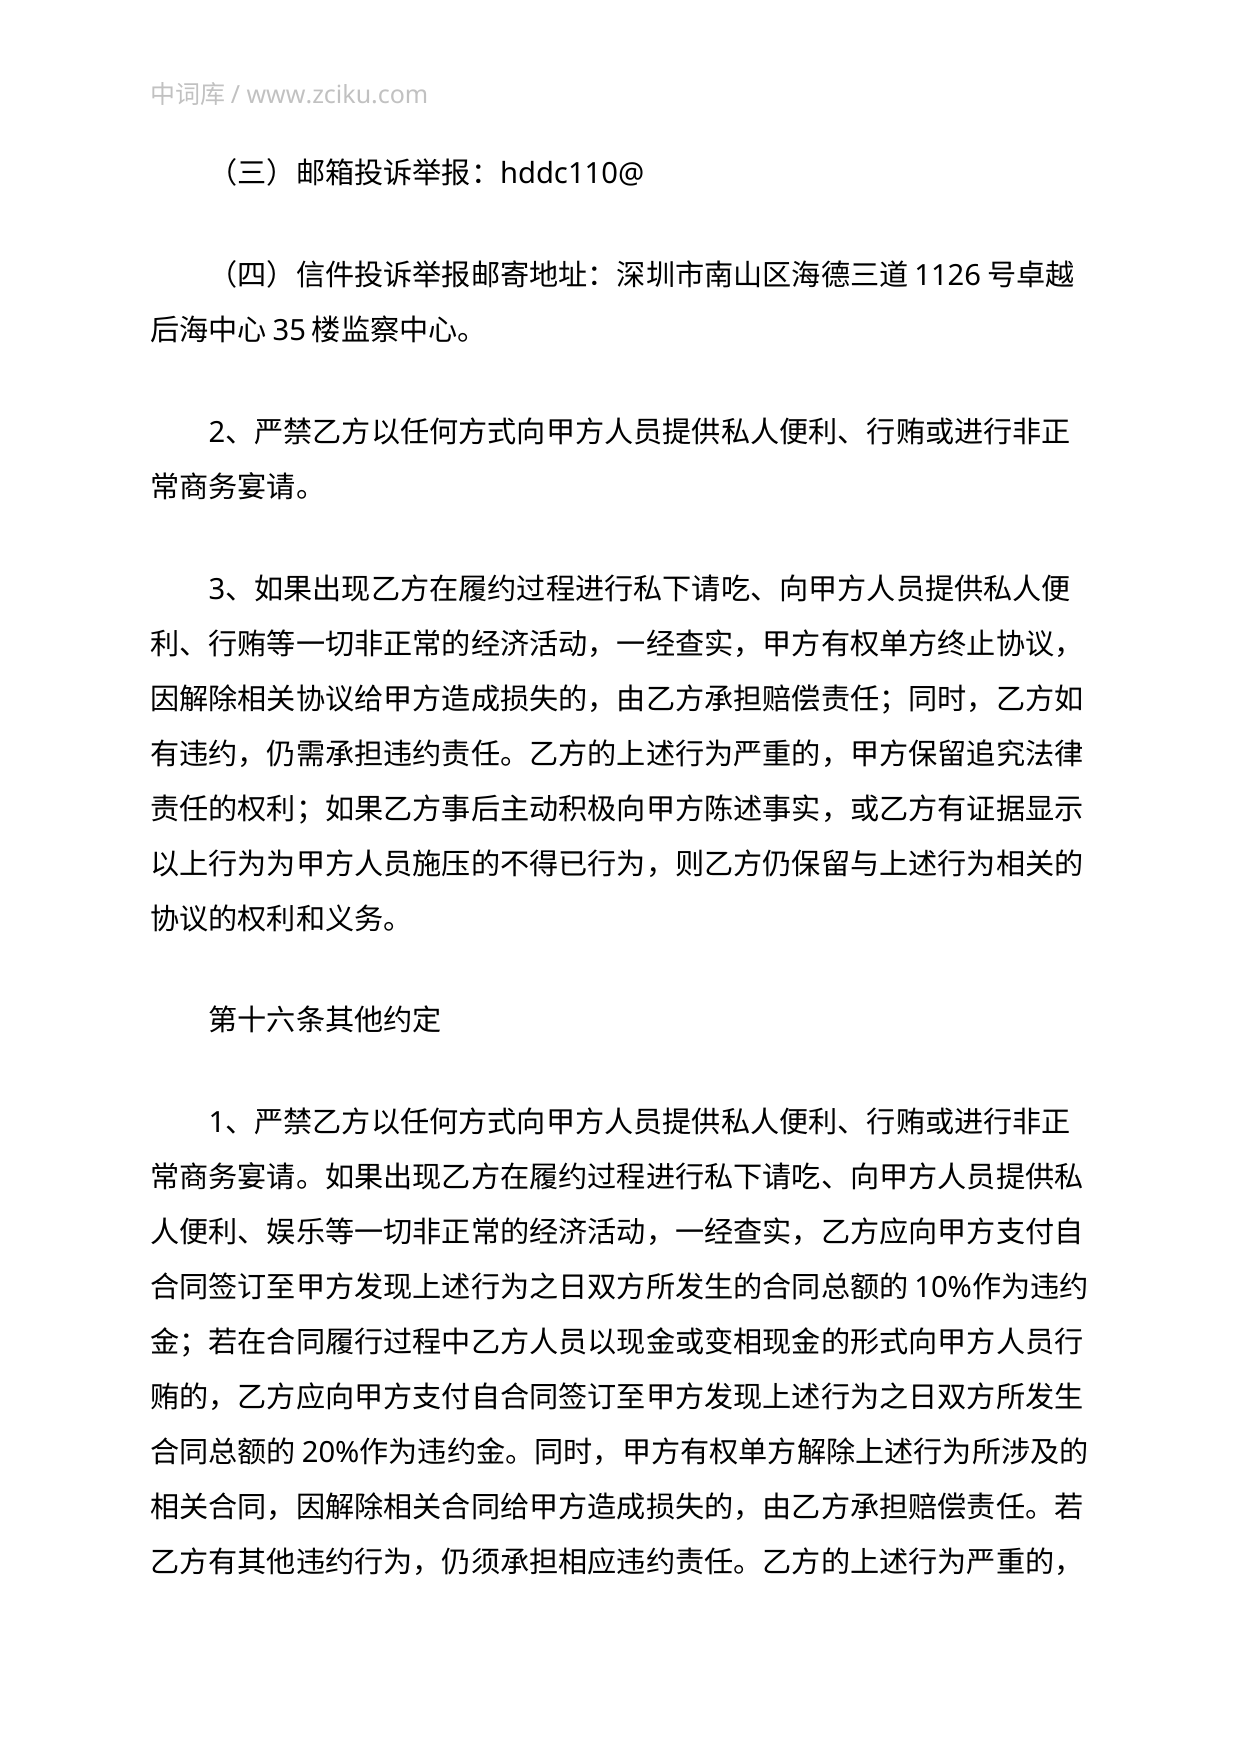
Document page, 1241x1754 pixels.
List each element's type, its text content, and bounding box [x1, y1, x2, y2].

text 3、如果出现乙方在履约过程进行私下请吃、向甲方人员提供私人便利、行贿等一切非正常的经济活动，一经查实，甲方有权单方终止协议，因解除相关协议给甲方造成损失的，由乙方承担赔偿责任；同时，乙方如有违约，仍需承担违约责任。乙方的上述行为严重的，甲方保留追究法律责任的权利；如果乙方事后主动积极向甲方陈述事实，或乙方有证据显示以上行为为甲方人员施压的不得已行为，则乙方仍保留与上述行为相关的协议的权利和义务。 [150, 566, 1090, 937]
text （三）邮箱投诉举报：hddc110@ [150, 150, 1090, 192]
text （四）信件投诉举报邮寄地址：深圳市南山区海德三道1126号卓越后海中心35楼监察中心。 [150, 252, 1090, 349]
text 第十六条其他约定 [150, 997, 1090, 1039]
text 2、严禁乙方以任何方式向甲方人员提供私人便利、行贿或进行非正常商务宴请。 [150, 409, 1090, 506]
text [150, 1099, 1090, 1581]
